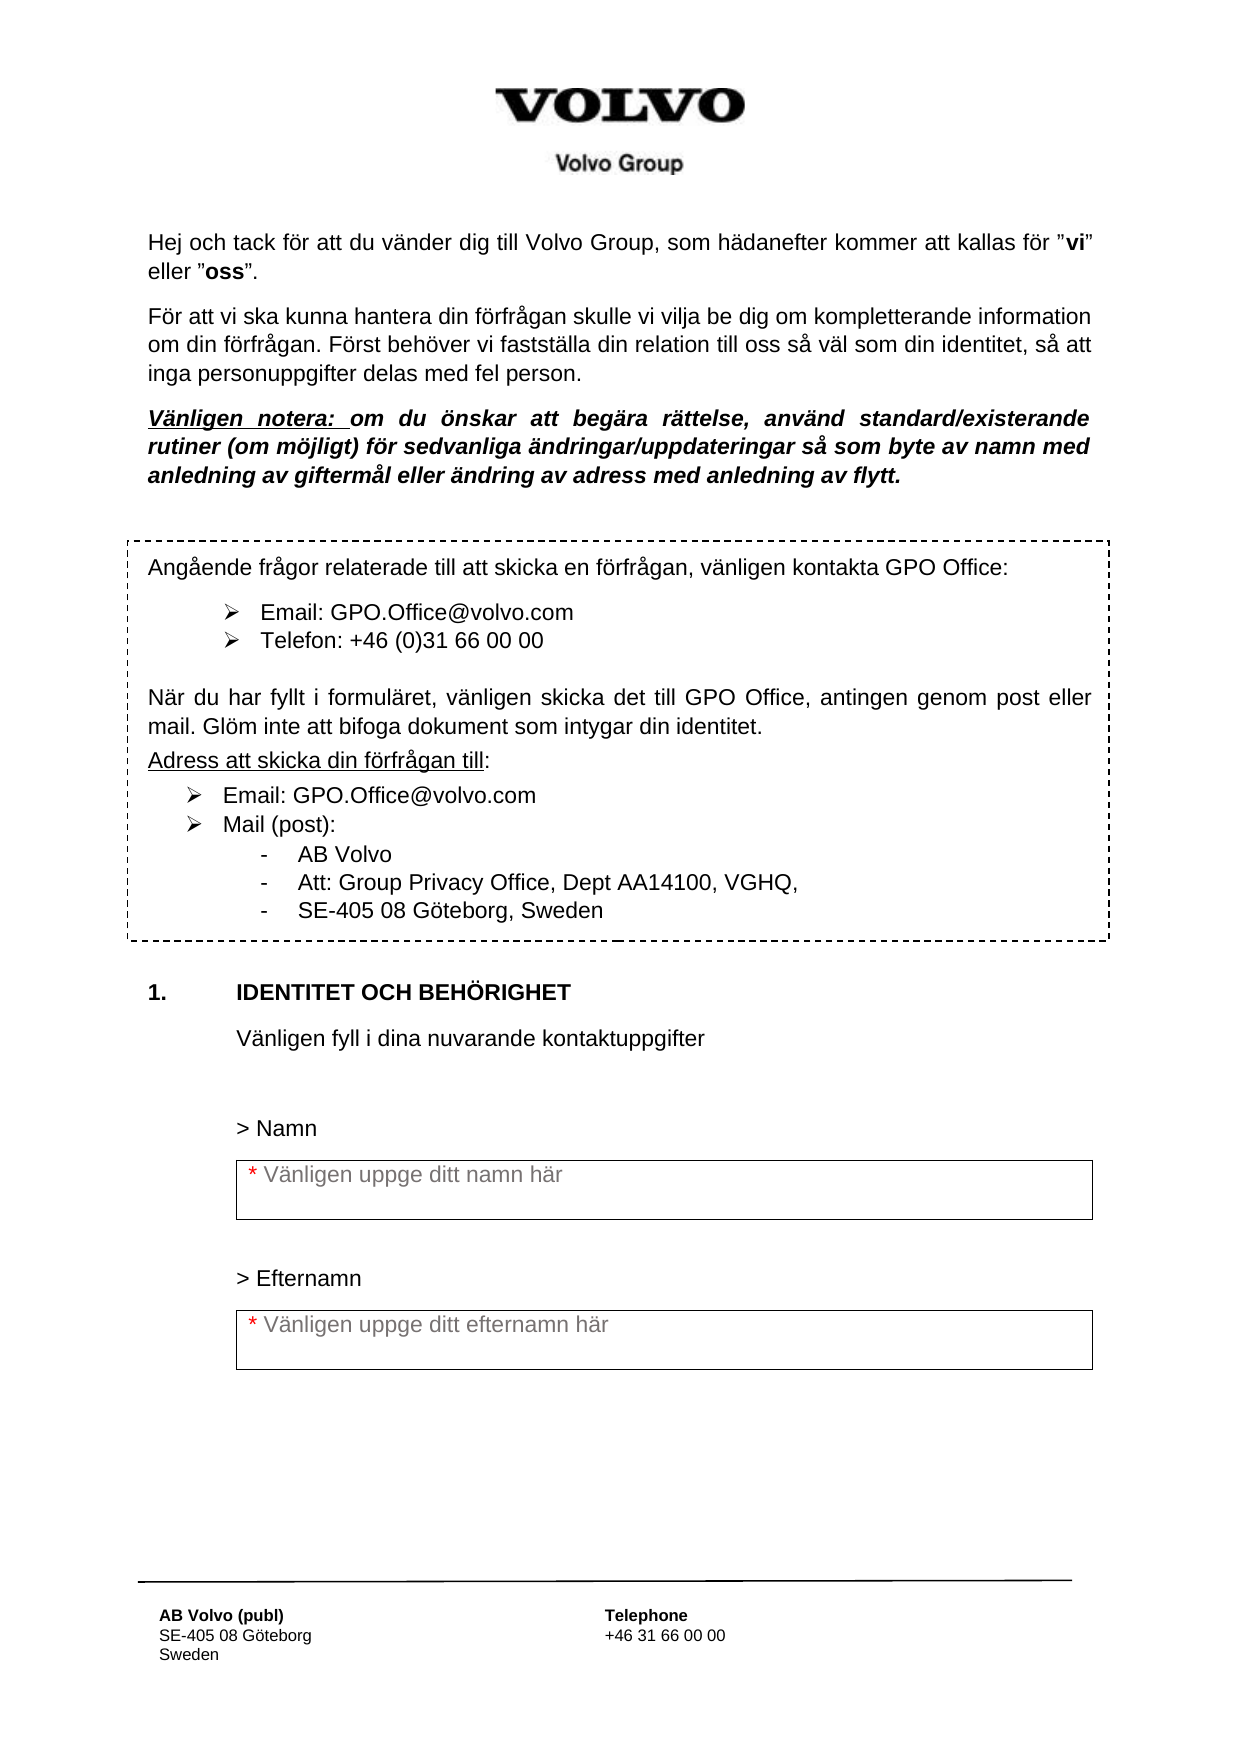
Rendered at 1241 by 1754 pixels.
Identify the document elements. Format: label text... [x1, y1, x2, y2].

text Vänligen notera: om du önskar att begära rättelse, använd standard/existerande rutiner (om möjligt) för sedvanliga ändringar/uppdateringar så som byte av namn med anledning av giftermål eller ändring av adress med anledning av flytt. [148, 405, 1093, 488]
text Adress att skicka din förfrågan till: [148, 747, 1093, 774]
list SE-405 08 Göteborg, Sweden [260, 897, 1093, 924]
table_header * Vänligen uppge ditt namn här [237, 1161, 1092, 1219]
text Hej och tack för att du vänder dig till Volvo Group, som hädanefter kommer att kallas för ”vi” eller ”oss”. [148, 229, 1093, 284]
text > Namn [236, 1115, 1093, 1141]
table_header * Vänligen uppge ditt efternamn här [237, 1311, 1092, 1369]
text Vänligen fyll i dina nuvarande kontaktuppgifter [236, 1024, 1093, 1051]
text Angående frågor relaterade till att skicka en förfrågan, vänligen kontakta GPO Office: [148, 554, 1093, 580]
text > Efternamn [236, 1265, 1093, 1291]
list Telefon: +46 (0)31 66 00 00 [223, 627, 1093, 654]
list Att: Group Privacy Office, Dept AA14100, VGHQ, [260, 869, 1093, 895]
list Email: GPO.Office@volvo.com [223, 599, 1093, 625]
list Email: GPO.Office@volvo.com [185, 782, 1093, 808]
subtitle identitet och BEHÖRIGHET [148, 979, 1093, 1006]
list Mail (post): [185, 810, 1093, 838]
text För att vi ska kunna hantera din förfrågan skulle vi vilja be dig om kompletterande information om din förfrågan. Först behöver vi fastställa din relation till oss så väl som din identitet, så att inga personuppgifter delas med fel person. [148, 303, 1093, 386]
list AB Volvo [260, 841, 1093, 867]
text När du har fyllt i formuläret, vänligen skicka det till GPO Office, antingen genom post eller mail. Glöm inte att bifoga dokument som intygar din identitet. [148, 684, 1093, 739]
picture [495, 88, 745, 175]
